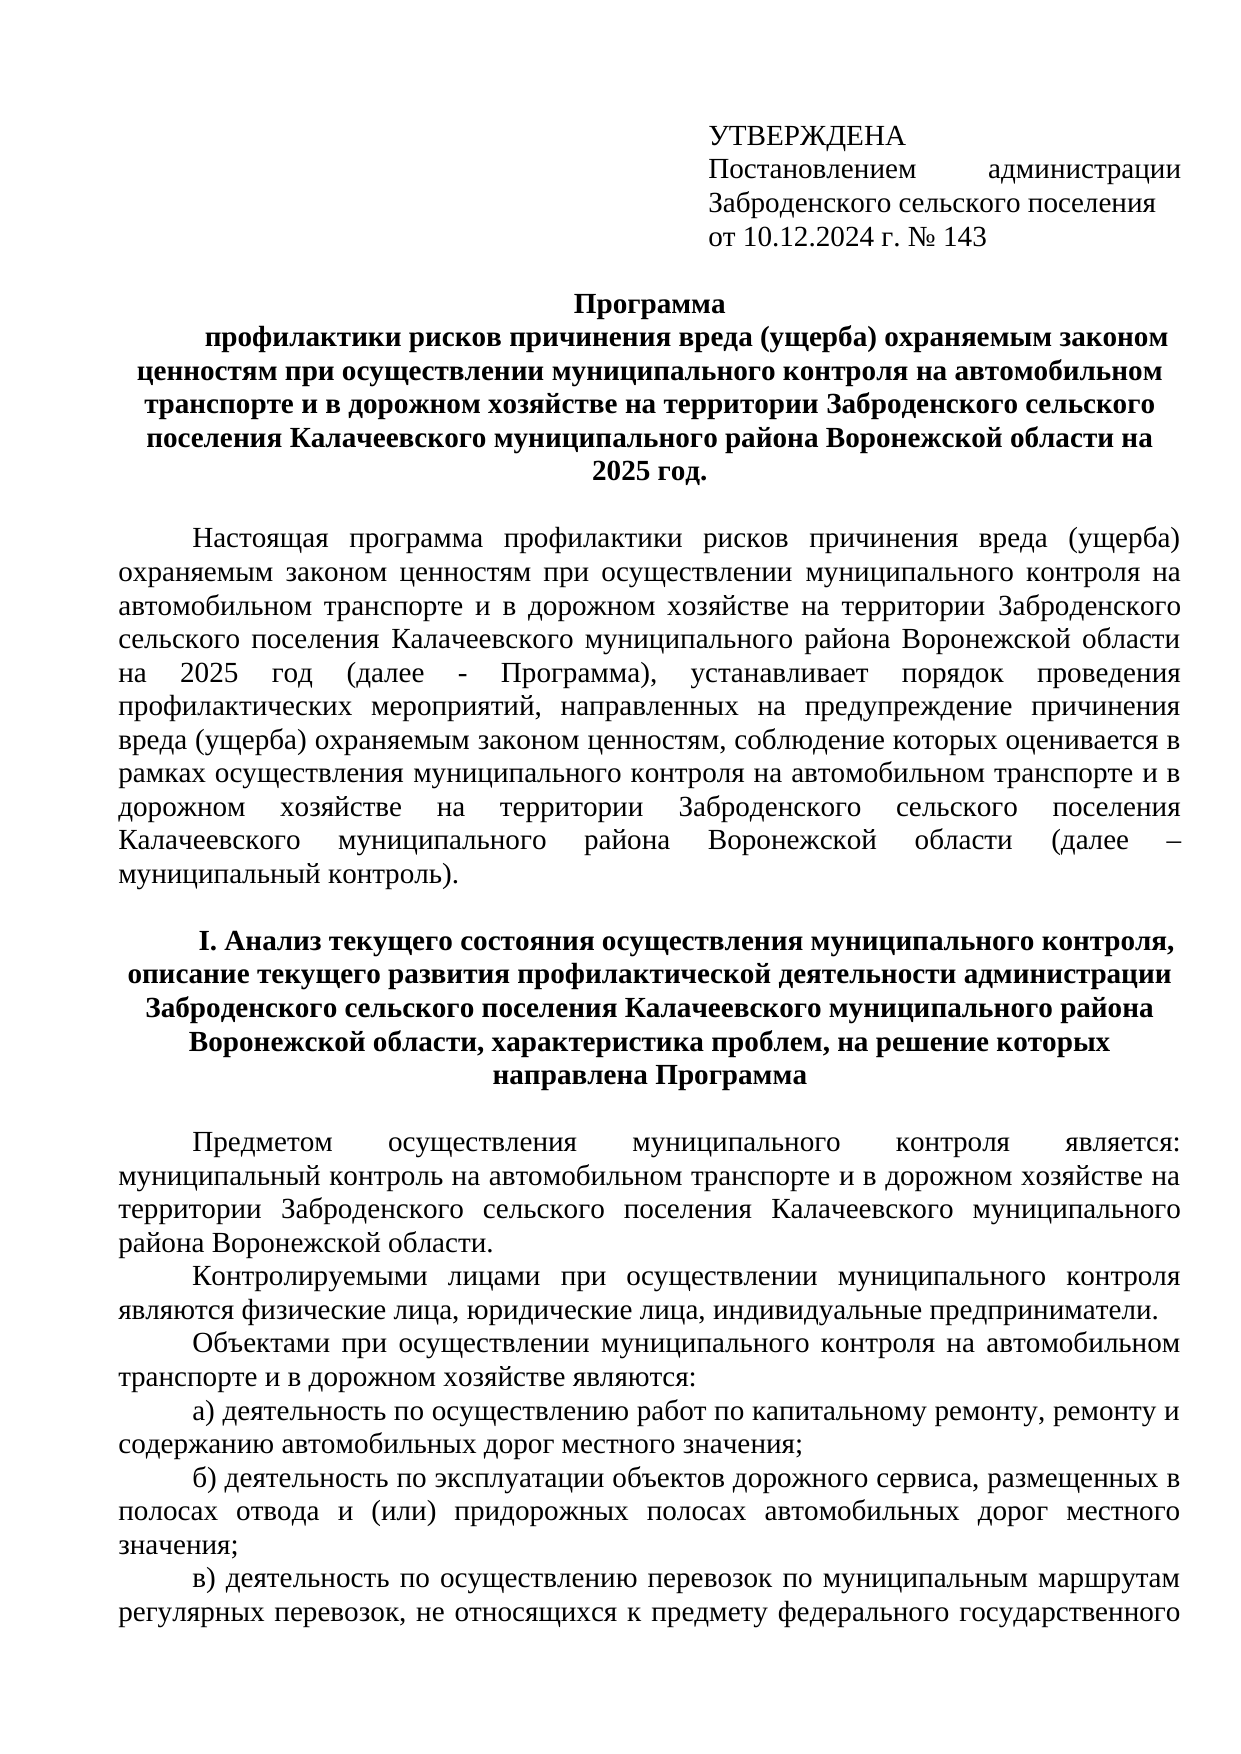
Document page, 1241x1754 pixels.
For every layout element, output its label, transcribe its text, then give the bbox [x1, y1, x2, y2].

text а) деятельность по осуществлению работ по капитальному ремонту, ремонту и содержанию автомобильных дорог местного значения; [118, 1393, 1181, 1460]
text УТВЕРЖДЕНА [708, 118, 1181, 152]
text Постановлением администрации Заброденского сельского поселения [708, 152, 1181, 219]
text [118, 1560, 1181, 1627]
text профилактики рисков причинения вреда (ущерба) охраняемым законом ценностям при осуществлении муниципального контроля на автомобильном транспорте и в дорожном хозяйстве на территории Заброденского сельского поселения Калачеевского муниципального района Воронежской области на 2025 год. [118, 319, 1181, 487]
text Настоящая программа профилактики рисков причинения вреда (ущерба) охраняемым законом ценностям при осуществлении муниципального контроля на автомобильном транспорте и в дорожном хозяйстве на территории Заброденского сельского поселения Калачеевского муниципального района Воронежской области на 2025 год (далее - Программа), устанавливает порядок проведения профилактических мероприятий, направленных на предупреждение причинения вреда (ущерба) охраняемым законом ценностям, соблюдение которых оценивается в рамках осуществления муниципального контроля на автомобильном транспорте и в дорожном хозяйстве на территории Заброденского сельского поселения Калачеевского муниципального района Воронежской области (далее – муниципальный контроль). [118, 521, 1181, 889]
text Предметом осуществления муниципального контроля является: муниципальный контроль на автомобильном транспорте и в дорожном хозяйстве на территории Заброденского сельского поселения Калачеевского муниципального района Воронежской области. [118, 1124, 1181, 1258]
text б) деятельность по эксплуатации объектов дорожного сервиса, размещенных в полосах отвода и (или) придорожных полосах автомобильных дорог местного значения; [118, 1460, 1181, 1560]
text от 10.12.2024 г. № 143 [708, 219, 1181, 252]
text Контролируемыми лицами при осуществлении муниципального контроля являются физические лица, юридические лица, индивидуальные предприниматели. [118, 1258, 1181, 1326]
text Объектами при осуществлении муниципального контроля на автомобильном транспорте и в дорожном хозяйстве являются: [118, 1326, 1181, 1393]
text I. Анализ текущего состояния осуществления муниципального контроля, описание текущего развития профилактической деятельности администрации Заброденского сельского поселения Калачеевского муниципального района Воронежской области, характеристика проблем, на решение которых направлена Программа [118, 923, 1181, 1091]
text Программа [118, 286, 1181, 319]
